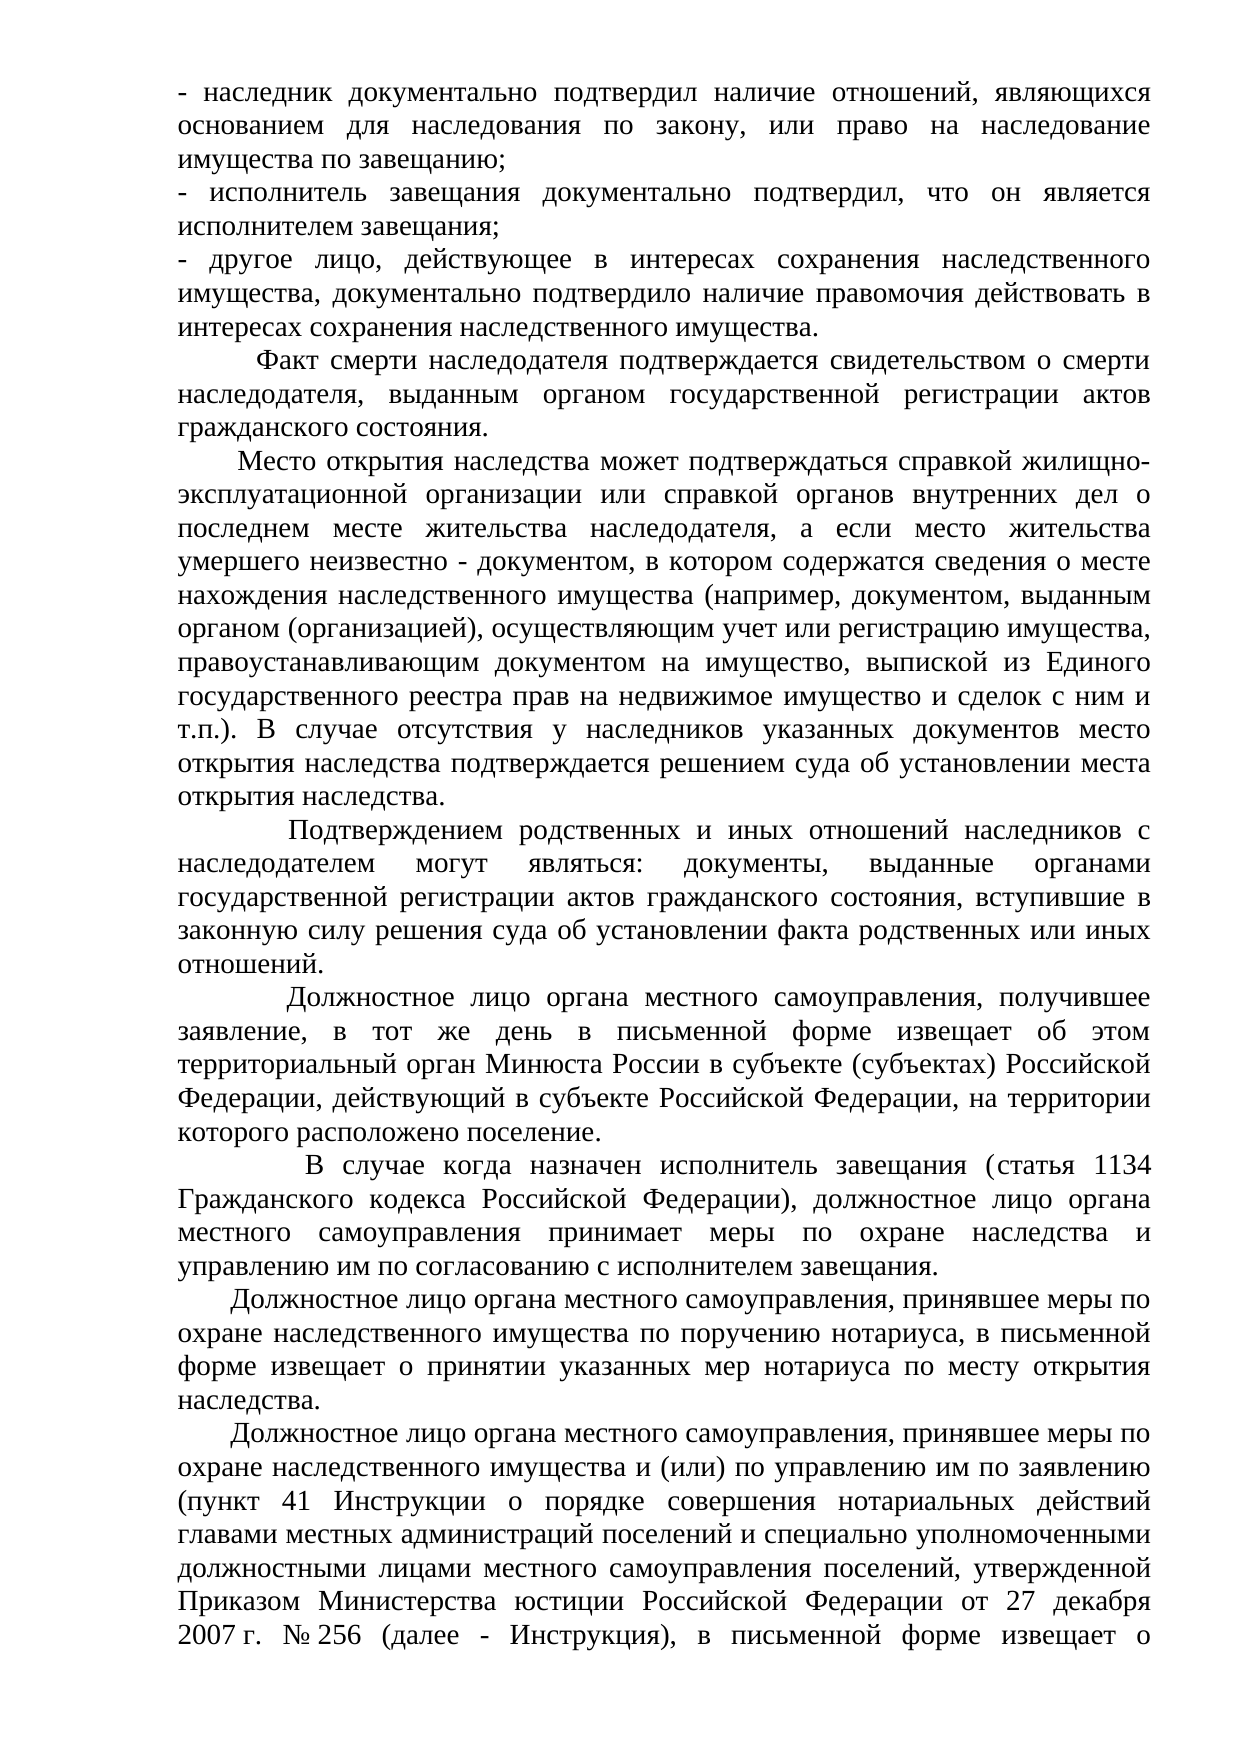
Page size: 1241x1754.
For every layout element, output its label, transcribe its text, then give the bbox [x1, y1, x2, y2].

text В случае когда назначен исполнитель завещания (статья 1134 Гражданского кодекса Российской Федерации), должностное лицо органа местного самоуправления принимает меры по охране наследства и управлению им по согласованию с исполнителем завещания. [177, 1147, 1152, 1281]
text - наследник документально подтвердил наличие отношений, являющихся основанием для наследования по закону, или право на наследование имущества по завещанию; [177, 74, 1152, 174]
text - исполнитель завещания документально подтвердил, что он является исполнителем завещания; [177, 174, 1152, 242]
text Факт смерти наследодателя подтверждается свидетельством о смерти наследодателя, выданным органом государственной регистрации актов гражданского состояния. [177, 342, 1152, 443]
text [177, 1416, 1152, 1650]
text - другое лицо, действующее в интересах сохранения наследственного имущества, документально подтвердило наличие правомочия действовать в интересах сохранения наследственного имущества. [177, 242, 1152, 342]
text Место открытия наследства может подтверждаться справкой жилищно-эксплуатационной организации или справкой органов внутренних дел о последнем месте жительства наследодателя, а если место жительства умершего неизвестно - документом, в котором содержатся сведения о месте нахождения наследственного имущества (например, документом, выданным органом (организацией), осуществляющим учет или регистрацию имущества, правоустанавливающим документом на имущество, выпиской из Единого государственного реестра прав на недвижимое имущество и сделок с ним и т.п.). В случае отсутствия у наследников указанных документов место открытия наследства подтверждается решением суда об установлении места открытия наследства. [177, 443, 1152, 812]
text Должностное лицо органа местного самоуправления, получившее заявление, в тот же день в письменной форме извещает об этом территориальный орган Минюста России в субъекте (субъектах) Российской Федерации, действующий в субъекте Российской Федерации, на территории которого расположено поселение. [177, 979, 1152, 1147]
text Должностное лицо органа местного самоуправления, принявшее меры по охране наследственного имущества по поручению нотариуса, в письменной форме извещает о принятии указанных мер нотариуса по месту открытия наследства. [177, 1281, 1152, 1416]
text Подтверждением родственных и иных отношений наследников с наследодателем могут являться: документы, выданные органами государственной регистрации актов гражданского состояния, вступившие в законную силу решения суда об установлении факта родственных или иных отношений. [177, 812, 1152, 979]
